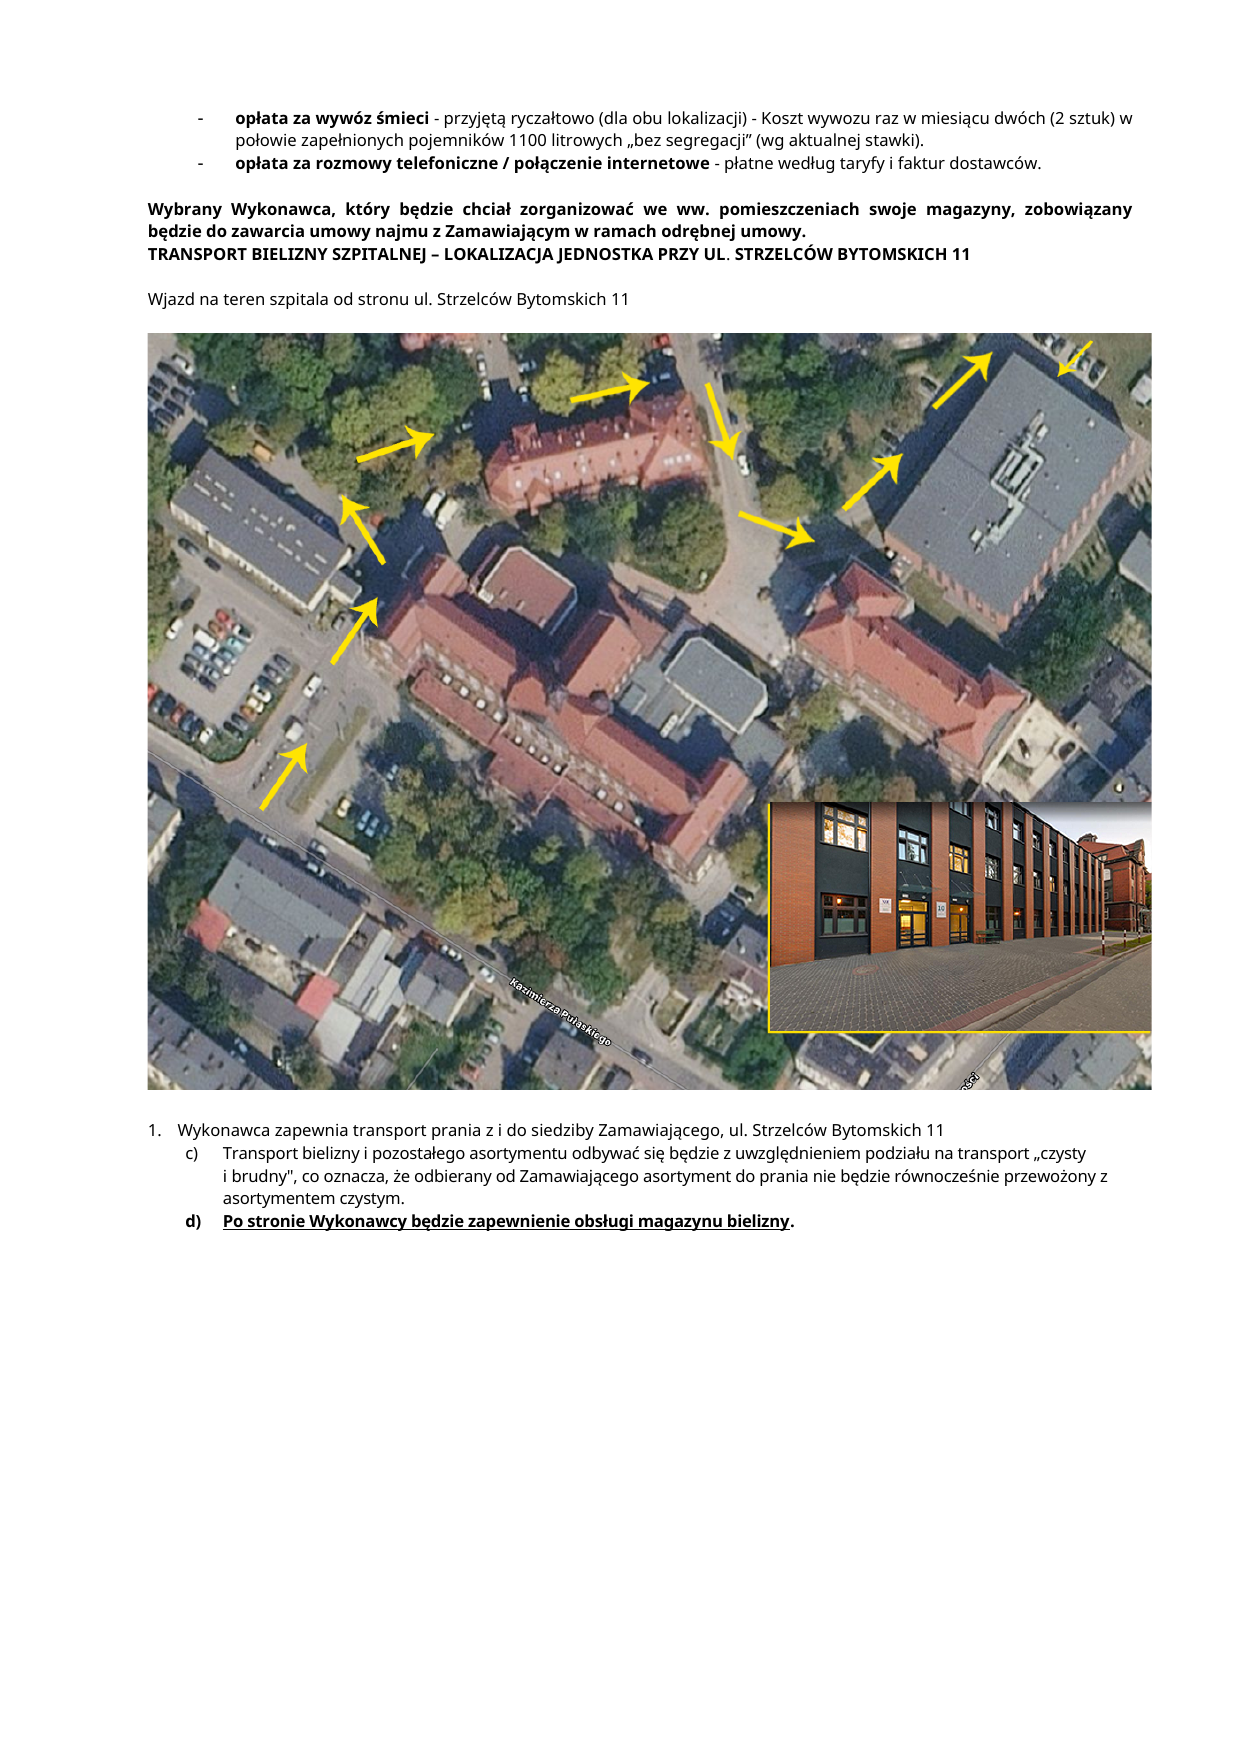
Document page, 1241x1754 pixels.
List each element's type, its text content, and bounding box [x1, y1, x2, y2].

list Wybrany Wykonawca, który będzie chciał zorganizować we ww. pomieszczeniach swoje magazyny, zobowiązany będzie do zawarcia umowy najmu z Zamawiającym w ramach odrębnej umowy. [148, 197, 1134, 243]
text Wjazd na teren szpitala od stronu ul. Strzelców Bytomskich 11 [148, 288, 1134, 311]
picture [147, 333, 1152, 1090]
list Wykonawca zapewnia transport prania z i do siedziby Zamawiającego, ul. Strzelców Bytomskich 11 [148, 1119, 1134, 1141]
list opłata za wywóz śmieci - przyjętą ryczałtowo (dla obu lokalizacji) - Koszt wywozu raz w miesiącu dwóch (2 sztuk) w połowie zapełnionych pojemników 1100 litrowych „bez segregacji” (wg aktualnej stawki). [198, 106, 1134, 152]
list Po stronie Wykonawcy będzie zapewnienie obsługi magazynu bielizny. [185, 1209, 1134, 1232]
text TRANSPORT BIELIZNY SZPITALNEJ – LOKALIZACJA JEDNOSTKA PRZY UL. STRZELCÓW BYTOMSKICH 11 [148, 243, 1134, 265]
list Transport bielizny i pozostałego asortymentu odbywać się będzie z uwzględnieniem podziału na transport „czysty i brudny", co oznacza, że odbierany od Zamawiającego asortyment do prania nie będzie równocześnie przewożony z asortymentem czystym. [185, 1141, 1134, 1209]
list opłata za rozmowy telefoniczne / połączenie internetowe - płatne według taryfy i faktur dostawców. [198, 152, 1134, 174]
